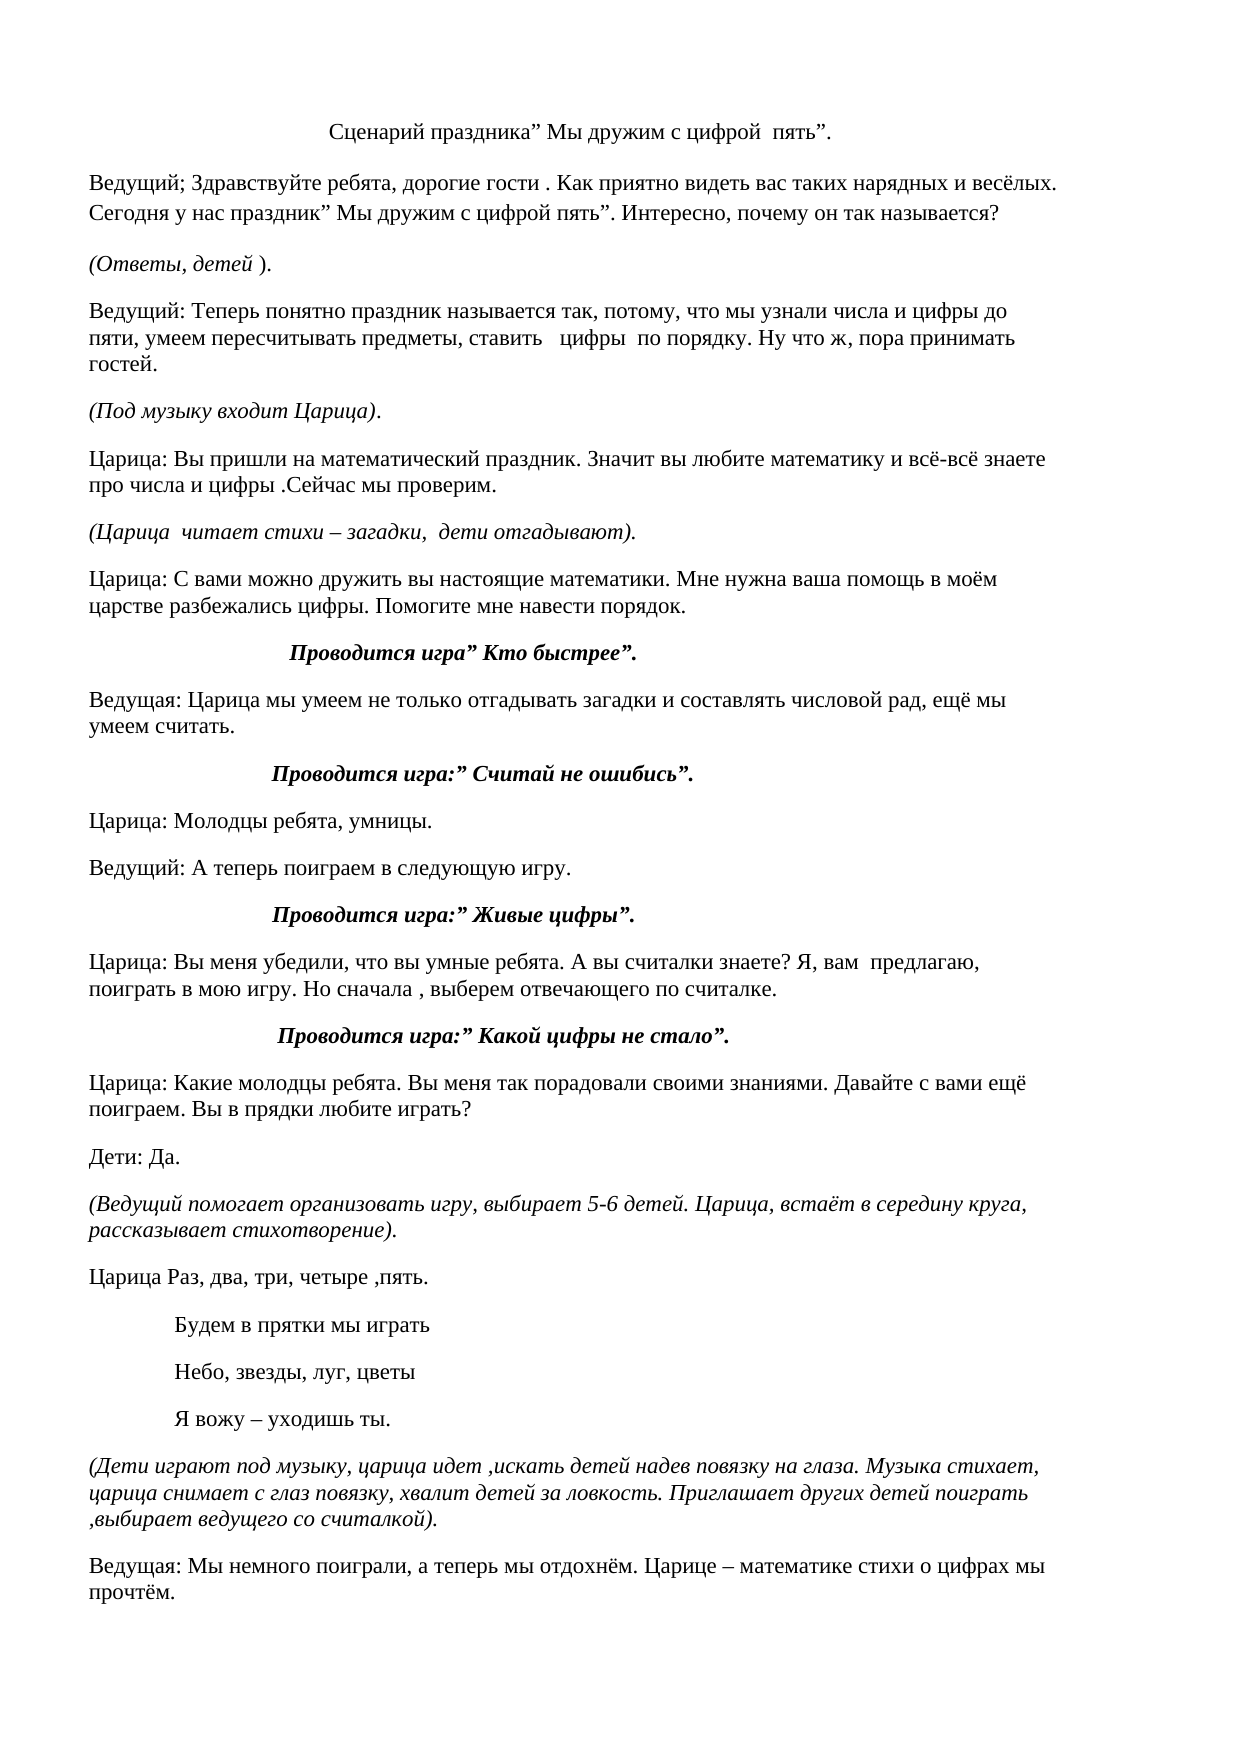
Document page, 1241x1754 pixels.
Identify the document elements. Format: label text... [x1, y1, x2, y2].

text (Ведущий помогает организовать игру, выбирает 5-6 детей. Царица, встаёт в середину круга, рассказывает стихотворение). [88, 1190, 1063, 1243]
text Ведущий: Теперь понятно праздник называется так, потому, что мы узнали числа и цифры до пяти, умеем пересчитывать предметы, ставить цифры по порядку. Ну что ж, пора принимать гостей. [88, 298, 1063, 377]
text Будем в прятки мы играть [88, 1311, 1063, 1337]
text Царица: Какие молодцы ребята. Вы меня так порадовали своими знаниями. Давайте с вами ещё поиграем. Вы в прядки любите играть? [88, 1069, 1063, 1122]
text (Под музыку входит Царица). [88, 397, 1063, 424]
text Царица: Молодцы ребята, умницы. [88, 807, 1063, 833]
text Царица: Вы меня убедили, что вы умные ребята. А вы считалки знаете? Я, вам предлагаю, поиграть в мою игру. Но сначала , выберем отвечающего по считалке. [88, 948, 1063, 1001]
text Проводится игра:” Считай не ошибись”. [88, 760, 1063, 786]
text (Царица читает стихи – загадки, дети отгадывают). [88, 518, 1063, 544]
text Ведущий; Здравствуйте ребята, дорогие гости . Как приятно видеть вас таких нарядных и весёлых. Сегодня у нас праздник” Мы дружим с цифрой пять”. Интересно, почему он так называется? [88, 169, 1063, 226]
text Я вожу – уходишь ты. [88, 1405, 1063, 1431]
text Сценарий праздника” Мы дружим с цифрой пять”. [88, 118, 1063, 144]
text Дети: Да. [88, 1143, 1063, 1169]
text Ведущая: Царица мы умеем не только отгадывать загадки и составлять числовой рад, ещё мы умеем считать. [88, 686, 1063, 739]
text Ведущий: А теперь поиграем в следующую игру. [88, 854, 1063, 880]
text Царица Раз, два, три, четыре ,пять. [88, 1263, 1063, 1290]
text Ведущая: Мы немного поиграли, а теперь мы отдохнём. Царице – математике стихи о цифрах мы прочтём. [88, 1552, 1063, 1605]
text Царица: С вами можно дружить вы настоящие математики. Мне нужна ваша помощь в моём царстве разбежались цифры. Помогите мне навести порядок. [88, 565, 1063, 618]
text Проводится игра” Кто быстрее”. [88, 639, 1063, 665]
text Царица: Вы пришли на математический праздник. Значит вы любите математику и всё-всё знаете про числа и цифры .Сейчас мы проверим. [88, 445, 1063, 497]
text (Дети играют под музыку, царица идет ,искать детей надев повязку на глаза. Музыка стихает, царица снимает с глаз повязку, хвалит детей за ловкость. Приглашает других детей поиграть ,выбирает ведущего со считалкой). [88, 1452, 1063, 1531]
text (Ответы, детей ). [88, 250, 1063, 277]
text Небо, звезды, луг, цветы [88, 1358, 1063, 1384]
text Проводится игра:” Живые цифры”. [88, 901, 1063, 928]
text Проводится игра:” Какой цифры не стало”. [88, 1022, 1063, 1048]
